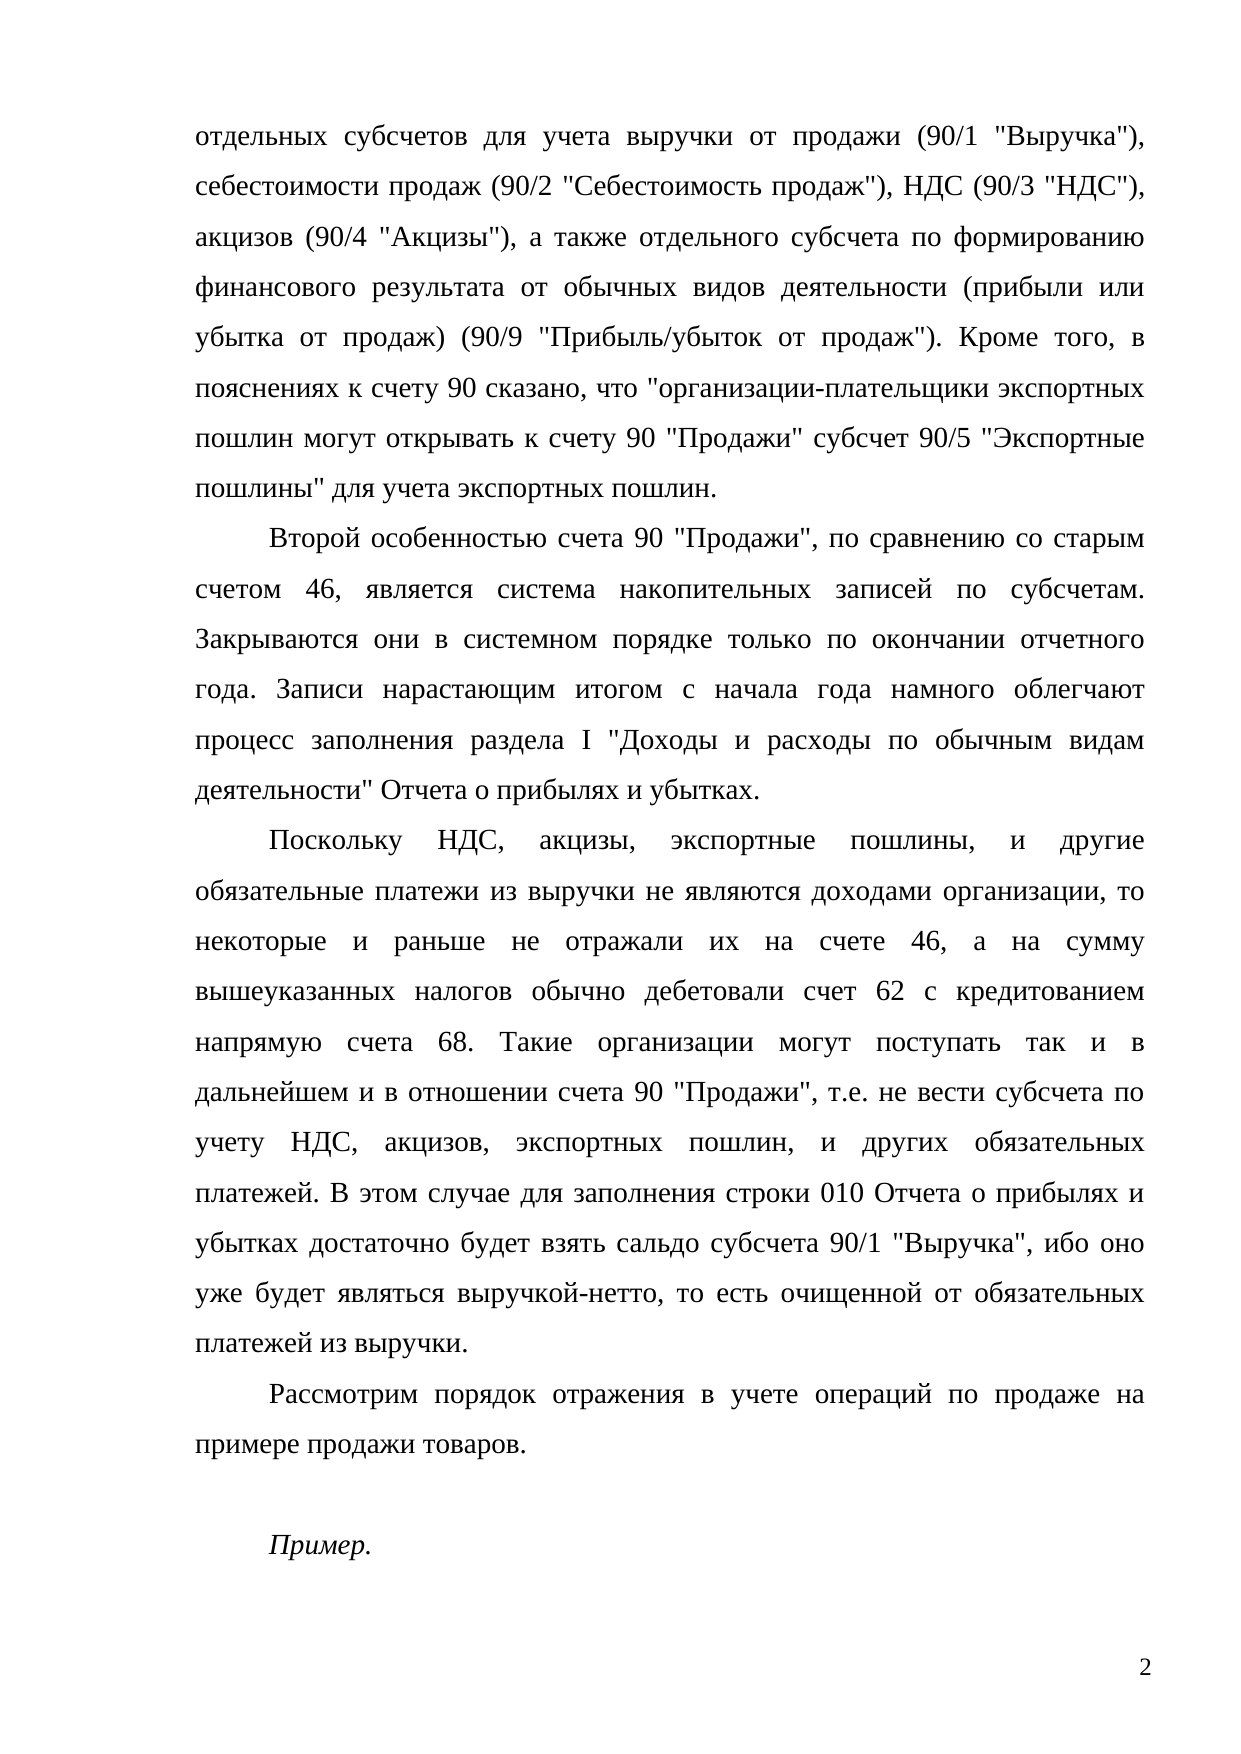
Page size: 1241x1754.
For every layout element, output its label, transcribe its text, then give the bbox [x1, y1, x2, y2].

text Рассмотрим порядок отражения в учете операций по продаже на примере продажи товаров. [195, 1376, 1146, 1460]
text Второй особенностью счета 90 "Продажи", по сравнению со старым счетом 46, является система накопительных записей по субсчетам. Закрываются они в системном порядке только по окончании отчетного года. Записи нарастающим итогом с начала года намного облегчают процесс заполнения раздела I "Доходы и расходы по обычным видам деятельности" Отчета о прибылях и убытках. [195, 521, 1146, 806]
text Пример. [195, 1527, 1146, 1560]
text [195, 118, 1146, 504]
text Поскольку НДС, акцизы, экспортные пошлины, и другие обязательные платежи из выручки не являются доходами организации, то некоторые и раньше не отражали их на счете 46, а на сумму вышеуказанных налогов обычно дебетовали счет 62 с кредитованием напрямую счета 68. Такие организации могут поступать так и в дальнейшем и в отношении счета 90 "Продажи", т.е. не вести субсчета по учету НДС, акцизов, экспортных пошлин, и других обязательных платежей. В этом случае для заполнения строки 010 Отчета о прибылях и убытках достаточно будет взять сальдо субсчета 90/1 "Выручка", ибо оно уже будет являться выручкой-нетто, то есть очищенной от обязательных платежей из выручки. [195, 822, 1146, 1359]
